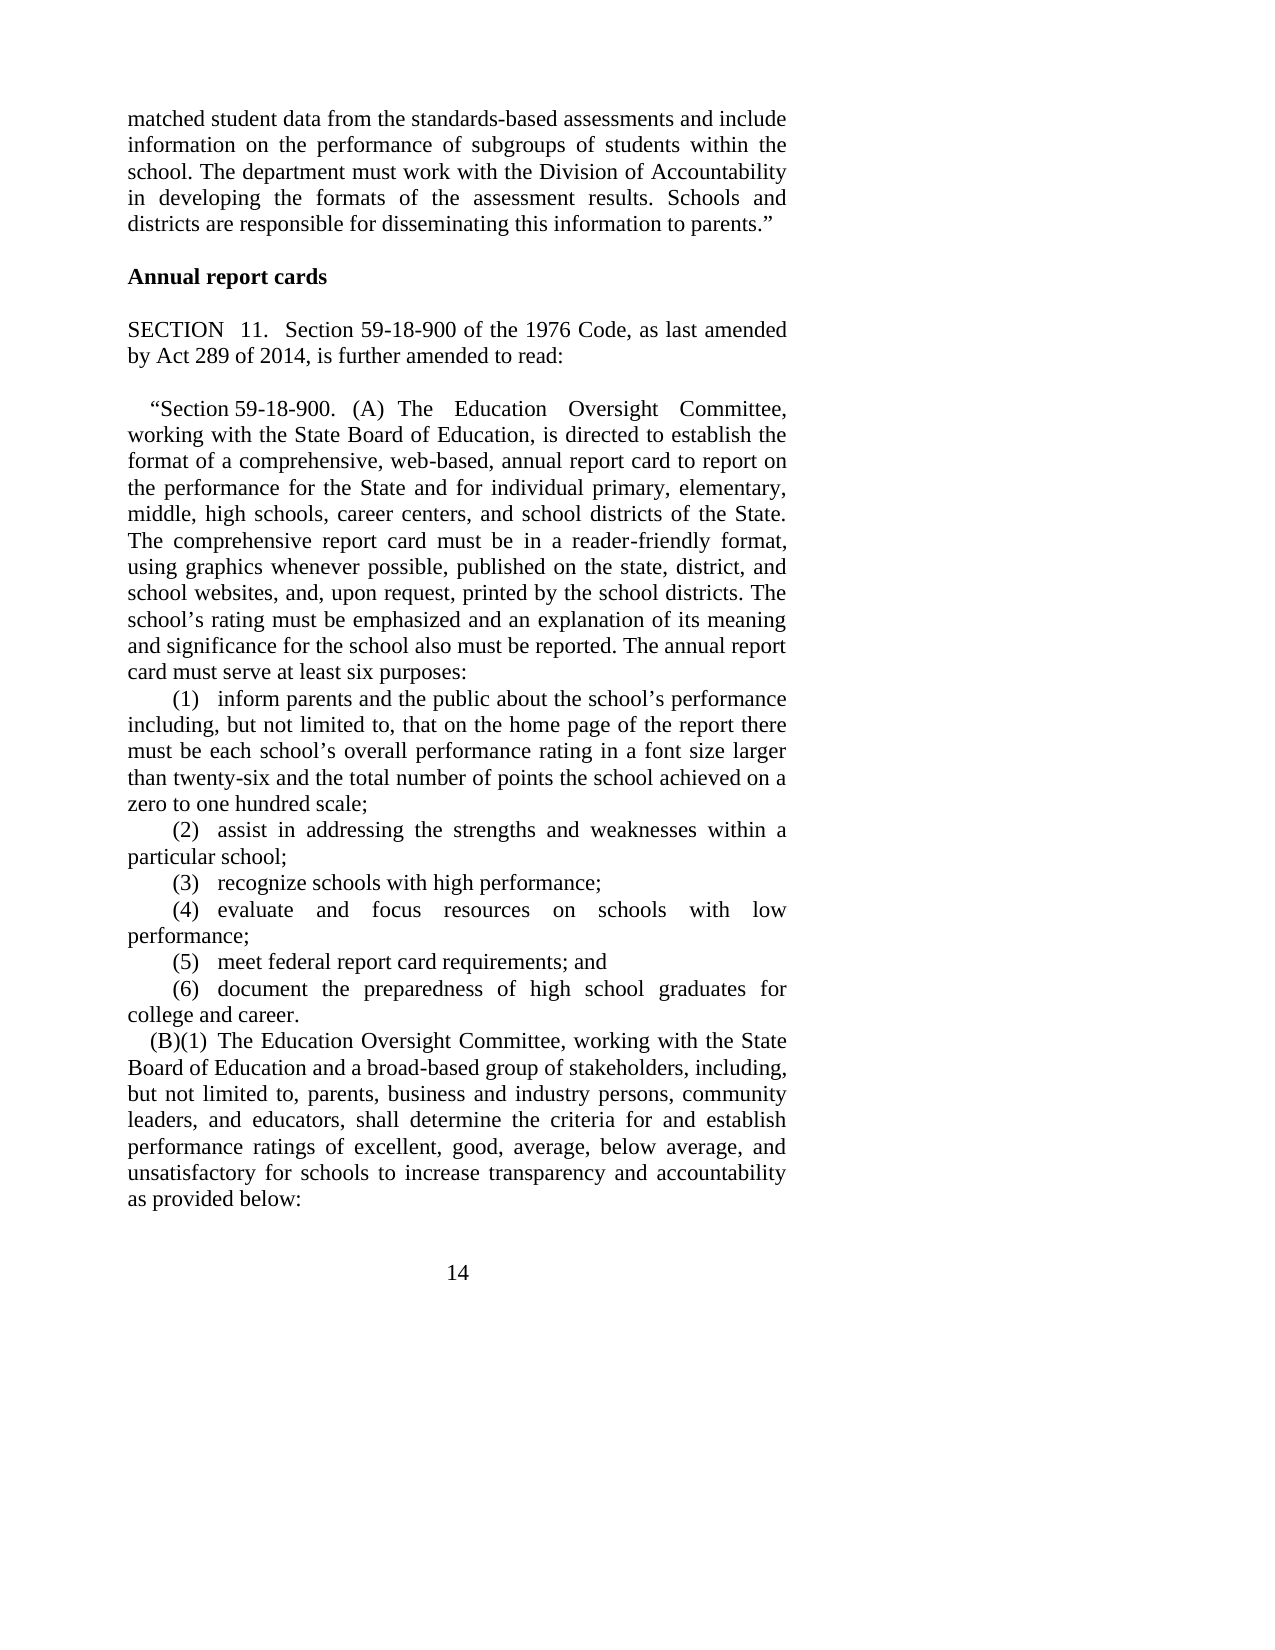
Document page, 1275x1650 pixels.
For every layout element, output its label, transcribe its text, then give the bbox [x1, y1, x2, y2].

text (3) recognize schools with high performance; [127, 869, 787, 896]
text (B)(1) The Education Oversight Committee, working with the State Board of Education and a broad-based group of stakeholders, including, but not limited to, parents, business and industry persons, community leaders, and educators, shall determine the criteria for and establish performance ratings of excellent, good, average, below average, and unsatisfactory for schools to increase transparency and accountability as provided below: [127, 1027, 787, 1212]
text Annual report cards [127, 263, 787, 289]
text (4) evaluate and focus resources on schools with low performance; [127, 896, 787, 948]
text (1) inform parents and the public about the school’s performance including, but not limited to, that on the home page of the report there must be each school’s overall performance rating in a font size larger than twenty-six and the total number of points the school achieved on a zero to one hundred scale; [127, 685, 787, 817]
text SECTION 11. Section 59-18-900 of the 1976 Code, as last amended by Act 289 of 2014, is further amended to read: [127, 316, 787, 368]
text (5) meet federal report card requirements; and [127, 948, 787, 975]
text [127, 105, 787, 237]
text (6) document the preparedness of high school graduates for college and career. [127, 975, 787, 1027]
text (2) assist in addressing the strengths and weaknesses within a particular school; [127, 817, 787, 869]
text “Section 59-18-900. (A) The Education Oversight Committee, working with the State Board of Education, is directed to establish the format of a comprehensive, web-based, annual report card to report on the performance for the State and for individual primary, elementary, middle, high schools, career centers, and school districts of the State. The comprehensive report card must be in a reader-friendly format, using graphics whenever possible, published on the state, district, and school websites, and, upon request, printed by the school districts. The school’s rating must be emphasized and an explanation of its meaning and significance for the school also must be reported. The annual report card must serve at least six purposes: [127, 395, 787, 685]
